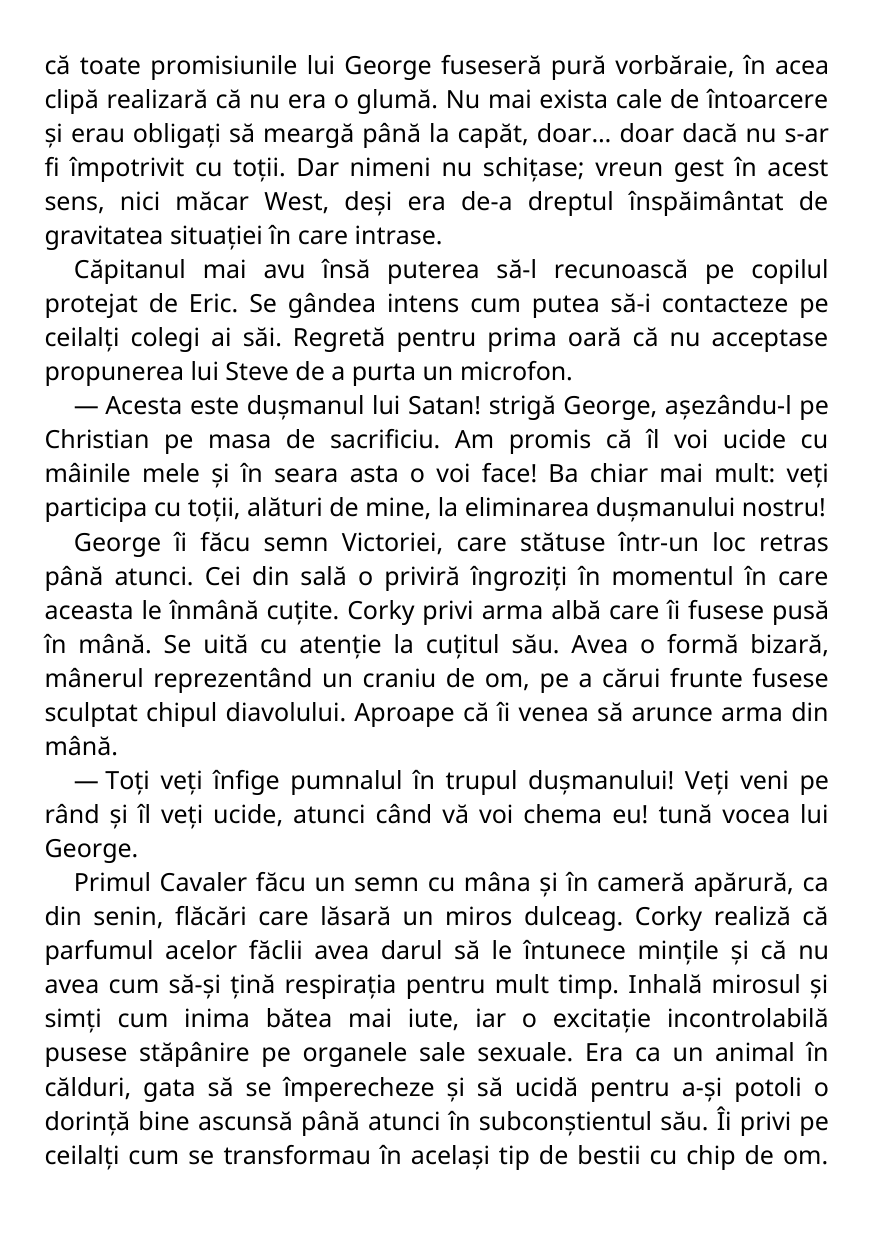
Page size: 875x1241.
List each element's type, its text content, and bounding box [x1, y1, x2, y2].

text Căpitanul mai avu însă puterea să-l recunoască pe copilul protejat de Eric. Se gândea intens cum putea să-i contacteze pe ceilalţi colegi ai săi. Regretă pentru prima oară că nu acceptase propunerea lui Steve de a purta un microfon. [44, 252, 830, 388]
text — Acesta este duşmanul lui Satan! strigă George, aşezându-l pe Christian pe masa de sacrificiu. Am promis că îl voi ucide cu mâinile mele şi în seara asta o voi face! Ba chiar mai mult: veţi participa cu toţii, alături de mine, la eliminarea duşmanului nostru! [44, 388, 830, 524]
text George îi făcu semn Victoriei, care stătuse într-un loc retras până atunci. Cei din sală o priviră îngroziţi în momentul în care aceasta le înmână cuţite. Corky privi arma albă care îi fusese pusă în mână. Se uită cu atenţie la cuţitul său. Avea o formă bizară, mânerul reprezentând un craniu de om, pe a cărui frunte fusese sculptat chipul diavolului. Aproape că îi venea să arunce arma din mână. [44, 524, 830, 763]
text — Toţi veţi înfige pumnalul în trupul duşmanului! Veţi veni pe rând şi îl veţi ucide, atunci când vă voi chema eu! tună vocea lui George. [44, 763, 830, 865]
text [44, 47, 830, 252]
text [44, 865, 830, 1171]
